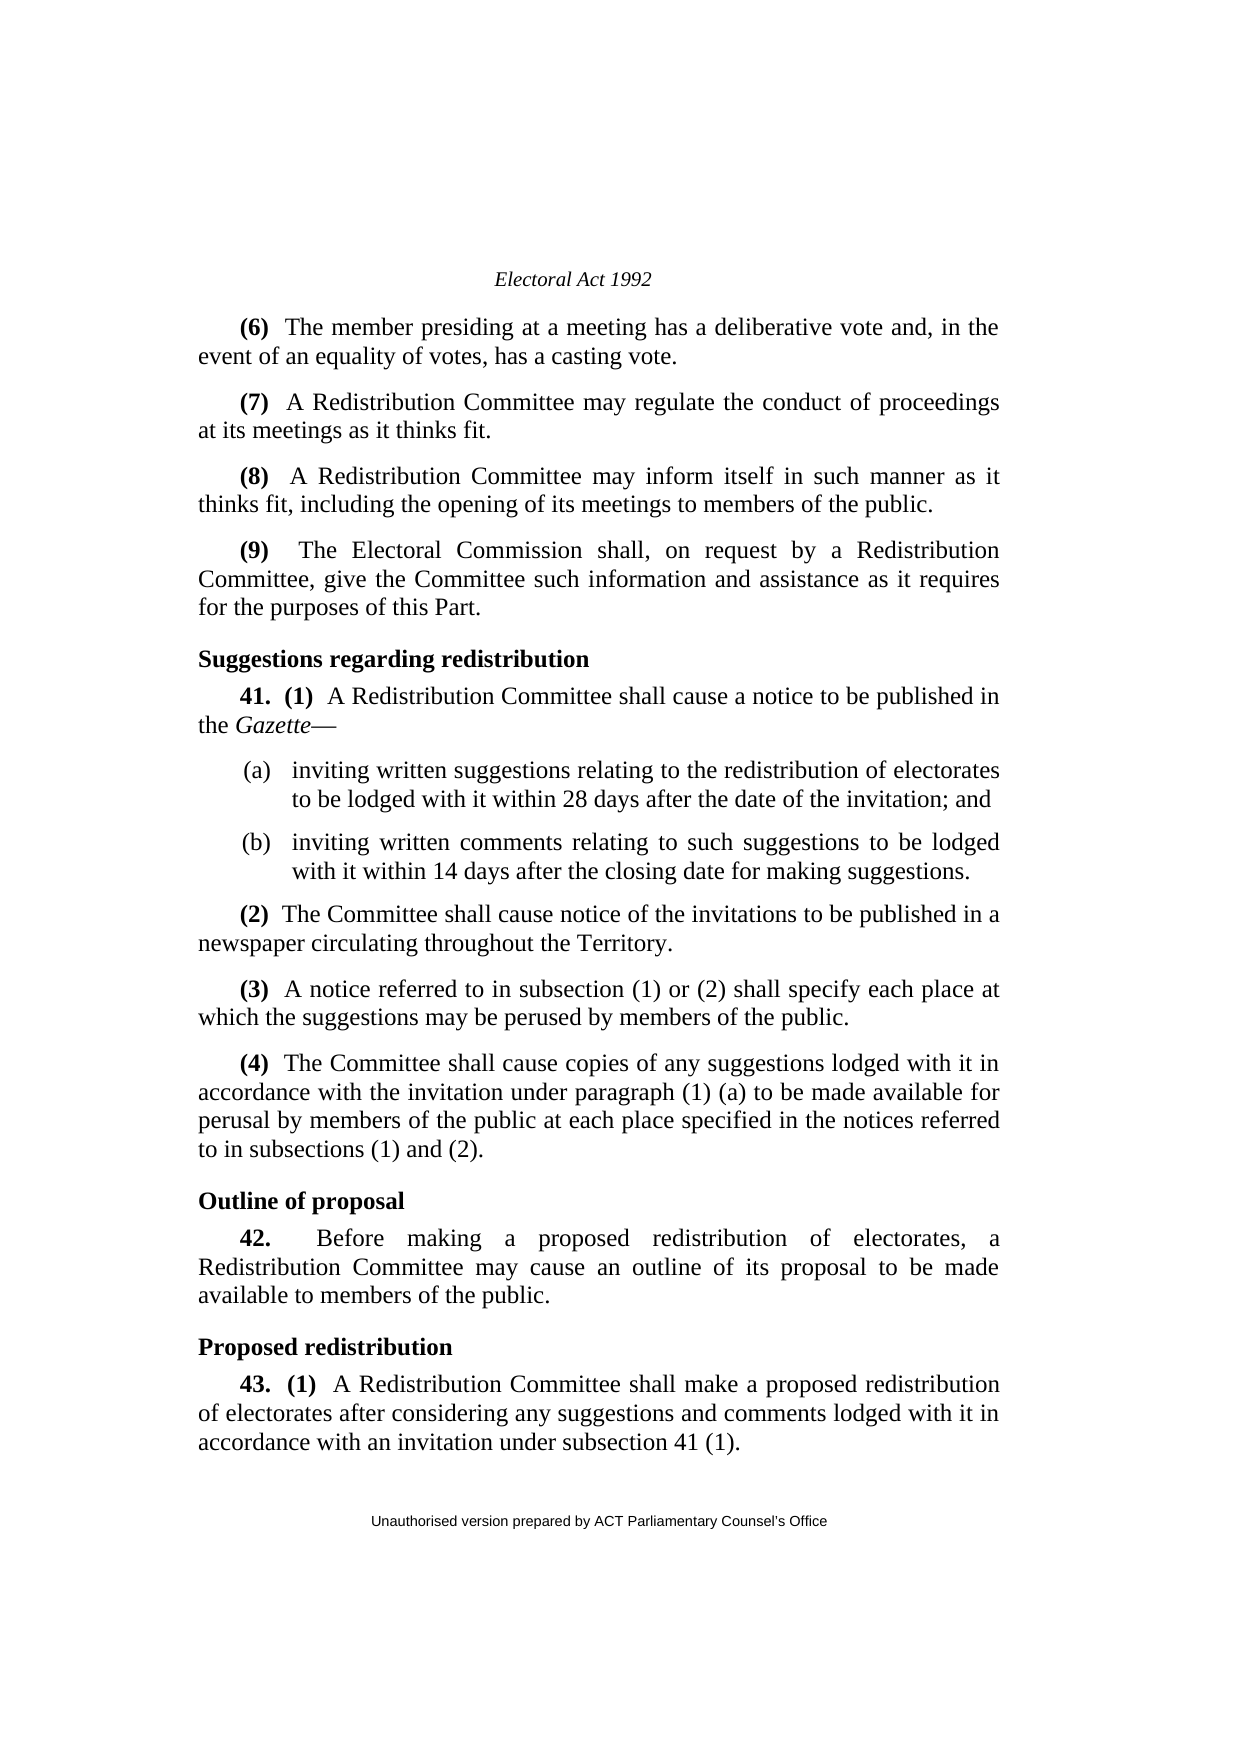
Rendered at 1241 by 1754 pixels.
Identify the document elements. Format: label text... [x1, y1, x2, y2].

text (b) inviting written comments relating to such suggestions to be lodged with it within 14 days after the closing date for making suggestions. [198, 827, 1001, 885]
text (9) The Electoral Commission shall, on request by a Redistribution Committee, give the Committee such information and assistance as it requires for the purposes of this Part. [198, 535, 1001, 621]
text (7) A Redistribution Committee may regulate the conduct of proceedings at its meetings as it thinks fit. [198, 387, 1001, 444]
text 43. (1) A Redistribution Committee shall make a proposed redistribution of electorates after considering any suggestions and comments lodged with it in accordance with an invitation under subsection 41 (1). [198, 1369, 1001, 1455]
subtitle Suggestions regarding redistribution [198, 644, 1001, 673]
subtitle Outline of proposal [198, 1186, 1001, 1214]
text 42. Before making a proposed redistribution of electorates, a Redistribution Committee may cause an outline of its proposal to be made available to members of the public. [198, 1223, 1001, 1309]
text (3) A notice referred to in subsection (1) or (2) shall specify each place at which the suggestions may be perused by members of the public. [198, 974, 1001, 1031]
text (8) A Redistribution Committee may inform itself in such manner as it thinks fit, including the opening of its meetings to members of the public. [198, 461, 1001, 518]
text 41. (1) A Redistribution Committee shall cause a notice to be published in the Gazette— [198, 681, 1001, 739]
text (a) inviting written suggestions relating to the redistribution of electorates to be lodged with it within 28 days after the date of the invitation; and [198, 755, 1001, 813]
text (4) The Committee shall cause copies of any suggestions lodged with it in accordance with the invitation under paragraph (1) (a) to be made available for perusal by members of the public at each place specified in the notices referred to in subsections (1) and (2). [198, 1048, 1001, 1163]
subtitle Proposed redistribution [198, 1332, 1001, 1361]
text (2) The Committee shall cause notice of the invitations to be published in a newspaper circulating throughout the Territory. [198, 899, 1001, 957]
text (6) The member presiding at a meeting has a deliberative vote and, in the event of an equality of votes, has a casting vote. [198, 312, 1001, 370]
